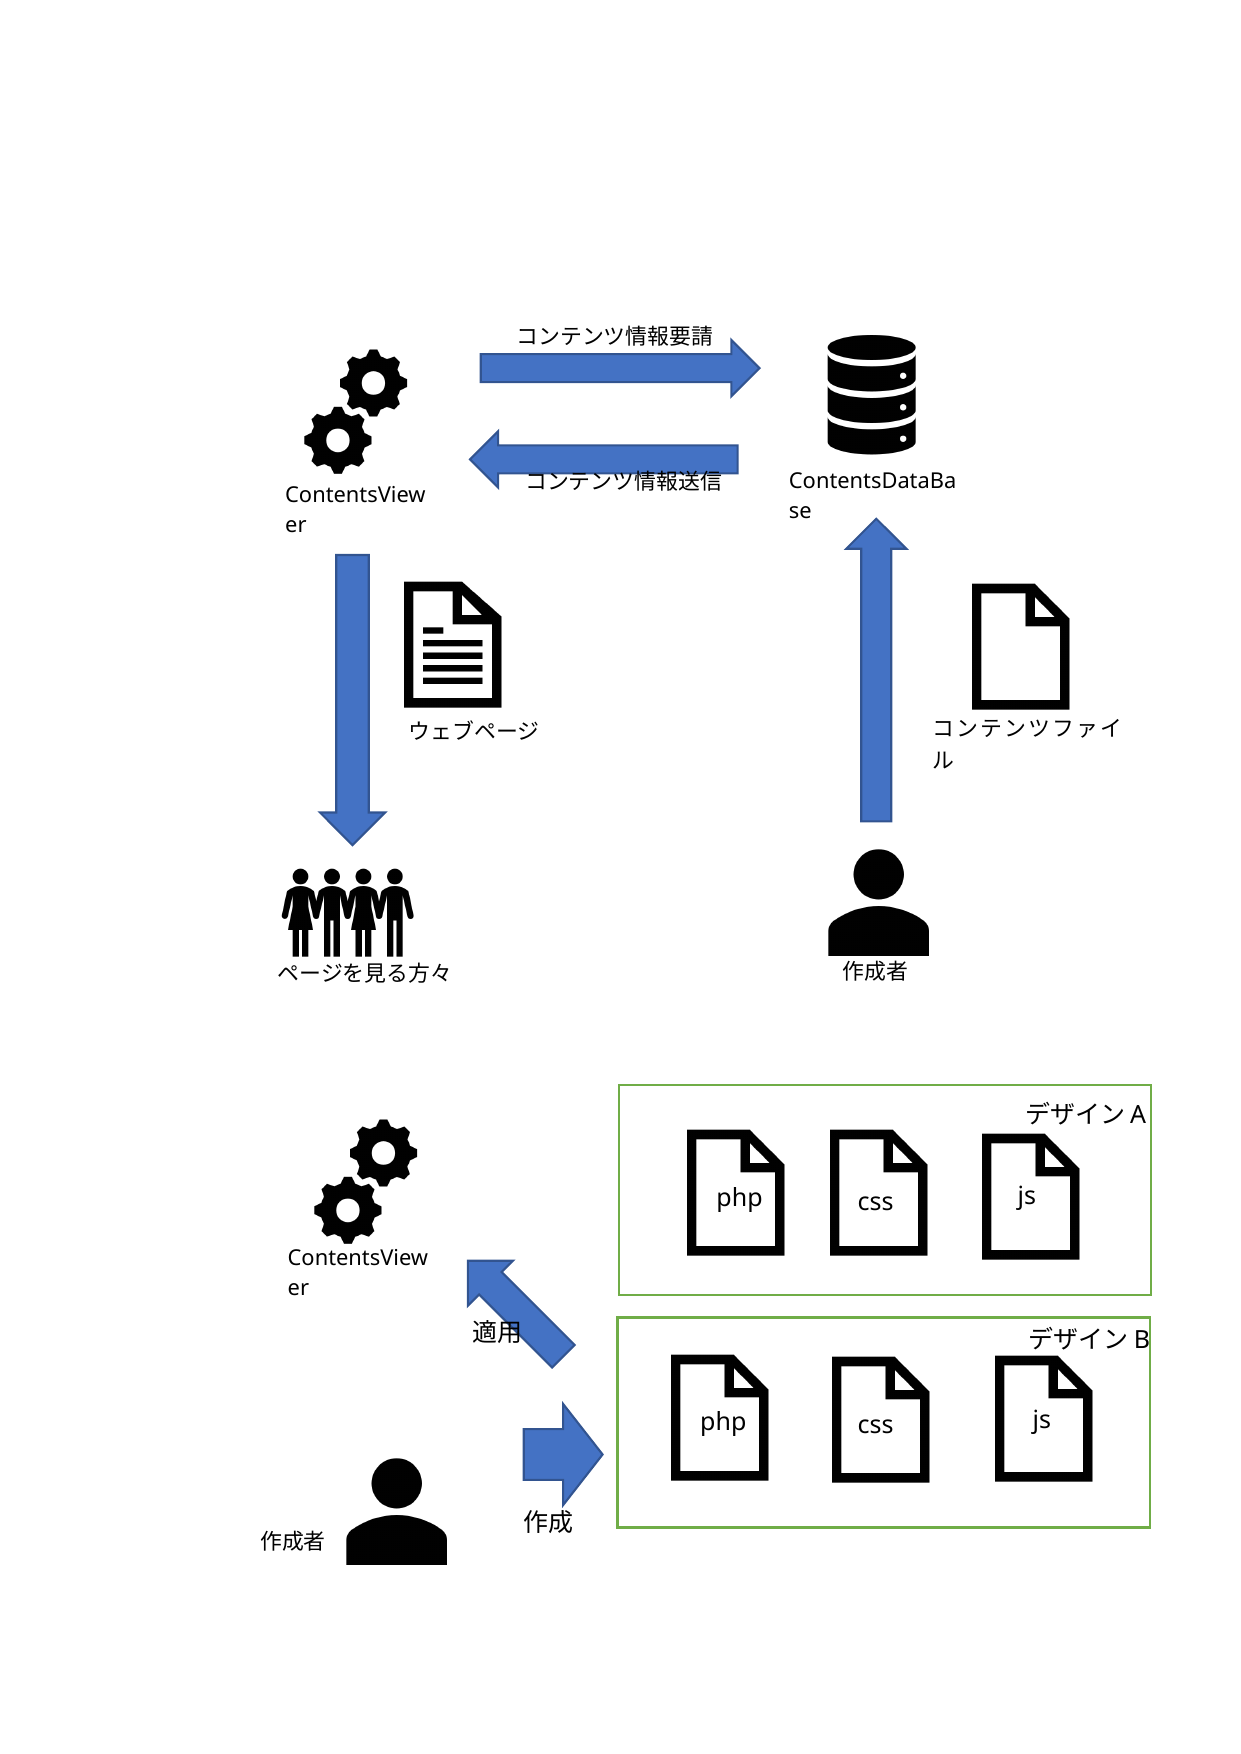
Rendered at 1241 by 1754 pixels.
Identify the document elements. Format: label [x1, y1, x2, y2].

picture [803, 828, 953, 978]
picture [321, 1436, 472, 1587]
picture [272, 838, 423, 988]
picture [945, 571, 1096, 722]
picture [968, 1343, 1119, 1494]
picture [955, 1121, 1105, 1272]
picture [660, 1117, 954, 1268]
picture [377, 569, 528, 720]
picture [644, 1342, 795, 1493]
picture [805, 1345, 955, 1495]
picture [291, 1106, 441, 1257]
picture [869, 966, 878, 978]
picture [796, 319, 947, 470]
picture [868, 970, 873, 978]
picture [280, 336, 431, 487]
